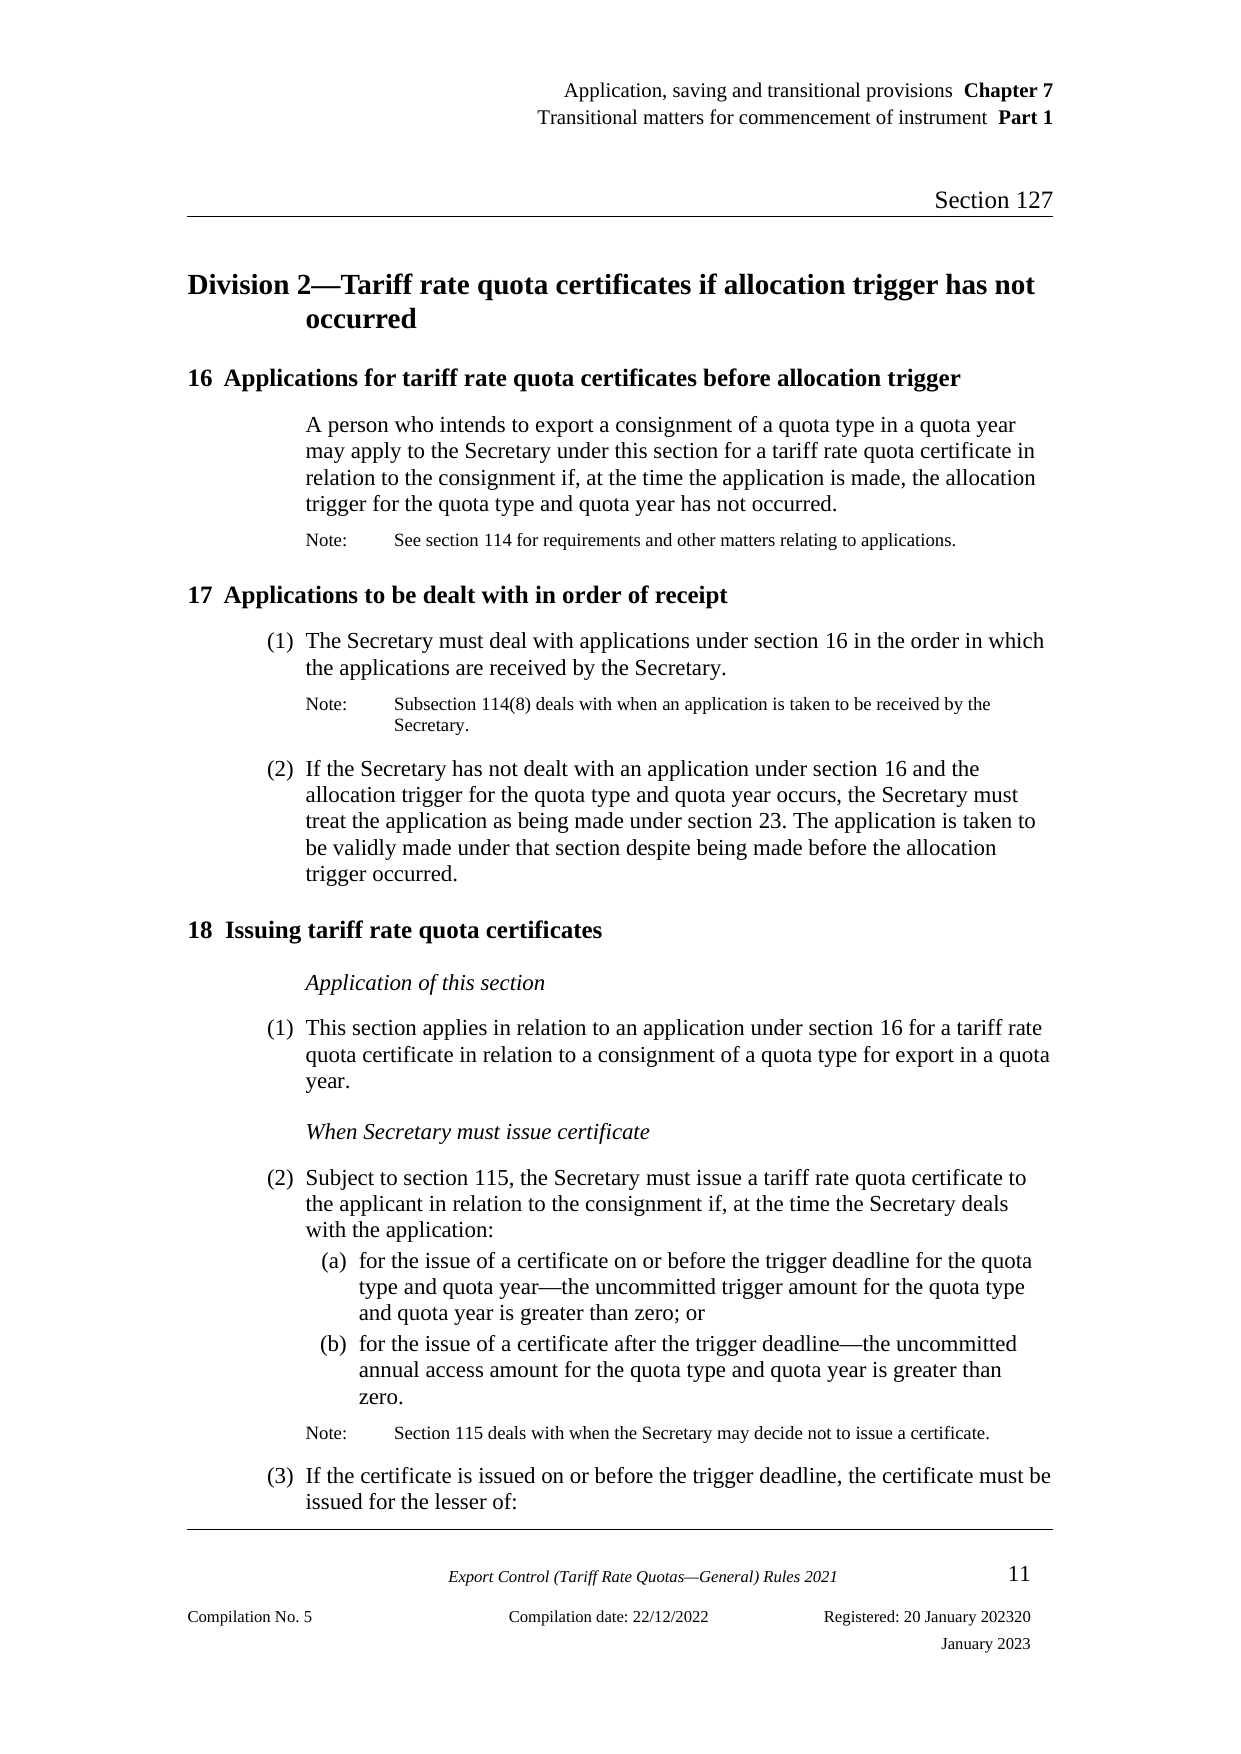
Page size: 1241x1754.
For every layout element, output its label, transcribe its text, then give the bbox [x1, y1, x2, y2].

text 16 Applications for tariff rate quota certificates before allocation trigger [187, 363, 1053, 392]
text Division 2—Tariff rate quota certificates if allocation trigger has not occurred [187, 267, 1053, 334]
text 17 Applications to be dealt with in order of receipt [187, 580, 1053, 608]
text (1) The Secretary must deal with applications under section 16 in the order in which the applications are received by the Secretary. [187, 627, 1053, 680]
text Note: Section 115 deals with when the Secretary may decide not to issue a certificate. [305, 1422, 1053, 1443]
text (b) for the issue of a certificate after the trigger deadline—the uncommitted annual access amount for the quota type and quota year is greater than zero. [187, 1330, 1053, 1409]
text (2) Subject to section 115, the Secretary must issue a tariff rate quota certificate to the applicant in relation to the consignment if, at the time the Secretary deals with the application: [187, 1163, 1053, 1243]
text Note: Subsection 114(8) deals with when an application is taken to be received by the Secretary. [305, 693, 1053, 736]
text 18 Issuing tariff rate quota certificates [187, 916, 1053, 944]
text (a) for the issue of a certificate on or before the trigger deadline for the quota type and quota year—the uncommitted trigger amount for the quota type and quota year is greater than zero; or [187, 1247, 1053, 1326]
text A person who intends to export a consignment of a quota type in a quota year may apply to the Secretary under this section for a tariff rate quota certificate in relation to the consignment if, at the time the application is made, the allocation trigger for the quota type and quota year has not occurred. [187, 411, 1053, 516]
text When Secretary must issue certificate [305, 1118, 1053, 1145]
text Note: See section 114 for requirements and other matters relating to applications. [305, 529, 1053, 551]
text Application of this section [305, 969, 1053, 996]
text (2) If the Secretary has not dealt with an application under section 16 and the allocation trigger for the quota type and quota year occurs, the Secretary must treat the application as being made under section 23. The application is taken to be validly made under that section despite being made before the allocation trigger occurred. [187, 754, 1053, 886]
text (1) This section applies in relation to an application under section 16 for a tariff rate quota certificate in relation to a consignment of a quota type for export in a quota year. [187, 1014, 1053, 1093]
text (3) If the certificate is issued on or before the trigger deadline, the certificate must be issued for the lesser of: [187, 1462, 1053, 1515]
